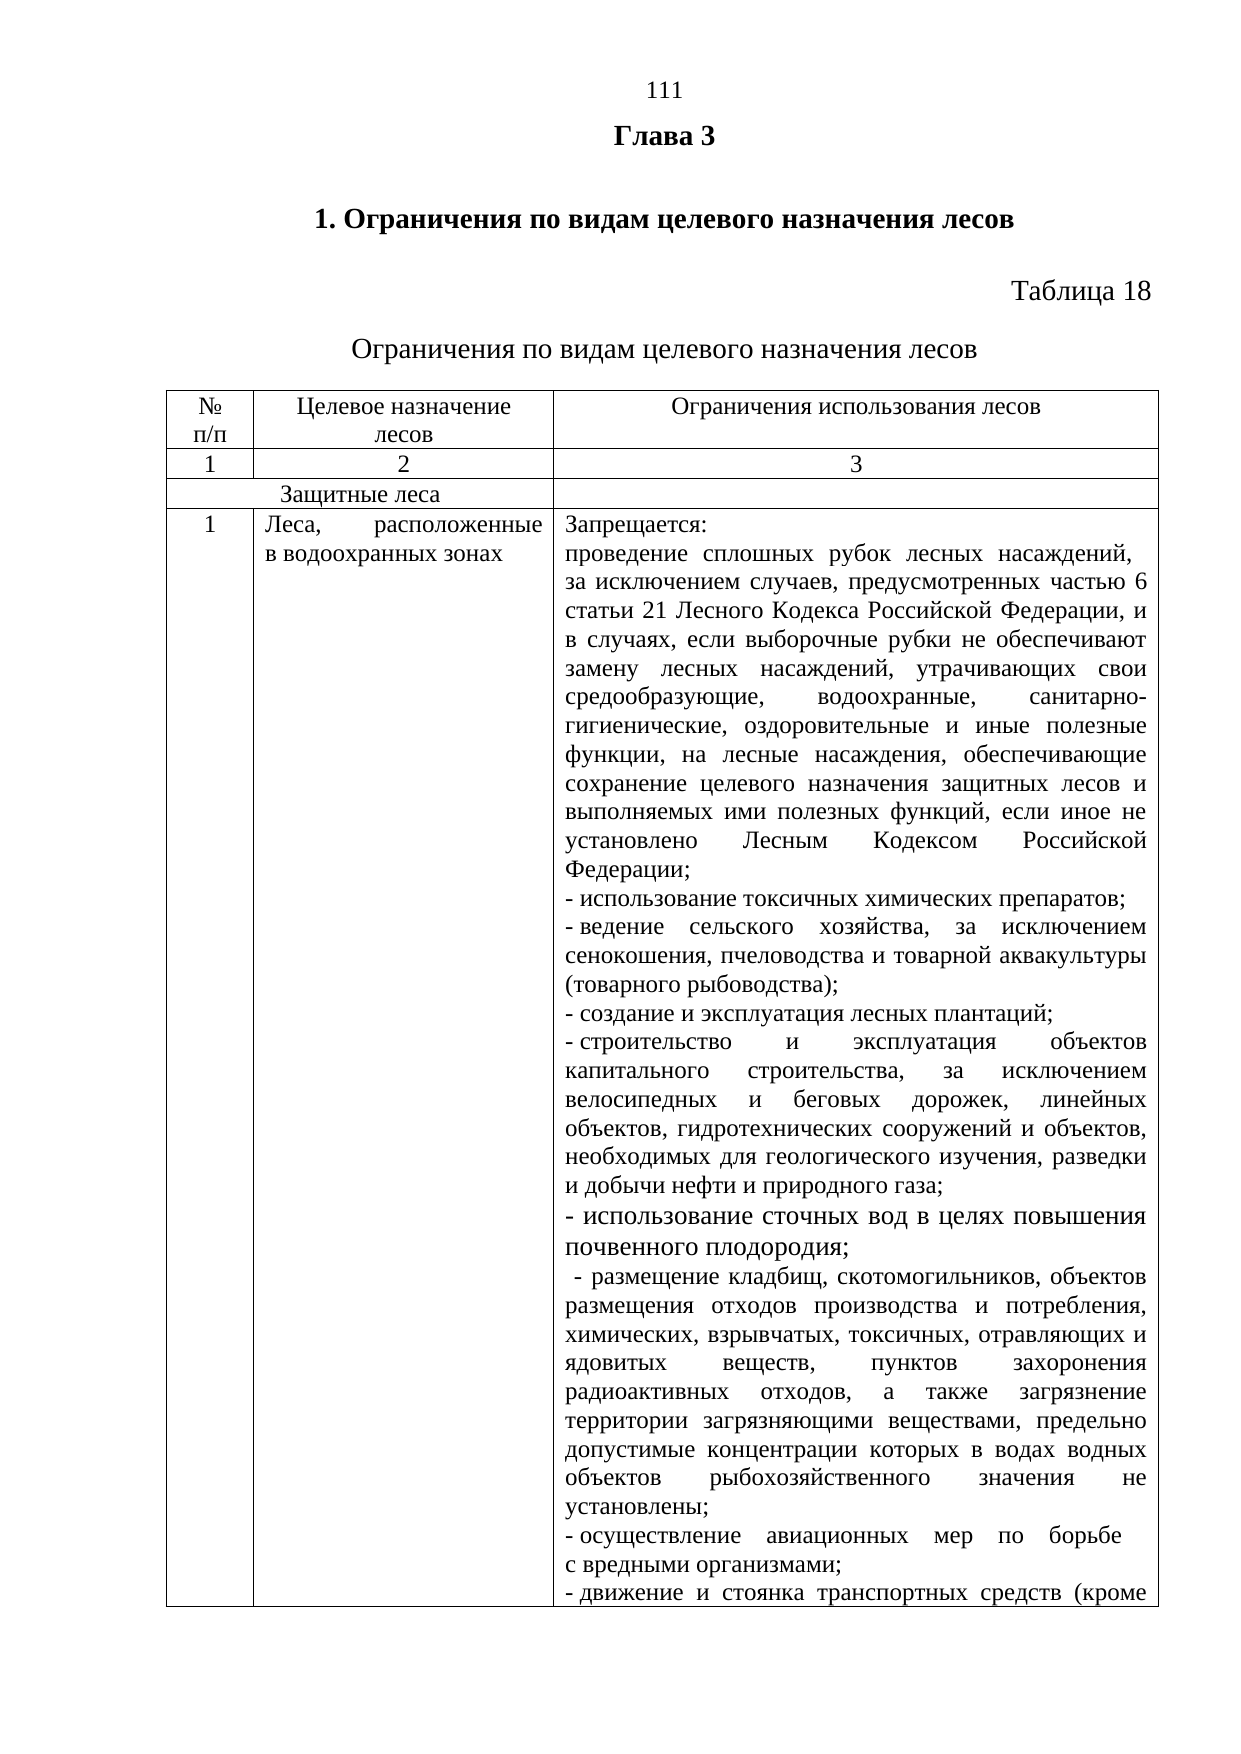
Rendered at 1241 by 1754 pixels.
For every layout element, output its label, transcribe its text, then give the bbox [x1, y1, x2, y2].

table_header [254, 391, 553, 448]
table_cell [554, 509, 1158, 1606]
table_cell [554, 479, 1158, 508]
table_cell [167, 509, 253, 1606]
text 1. Ограничения по видам целевого назначения лесов [177, 202, 1152, 235]
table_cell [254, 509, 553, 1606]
text Ограничения по видам целевого назначения лесов [177, 331, 1152, 365]
text Таблица 18 [177, 273, 1152, 306]
text Глава 3 [177, 118, 1152, 152]
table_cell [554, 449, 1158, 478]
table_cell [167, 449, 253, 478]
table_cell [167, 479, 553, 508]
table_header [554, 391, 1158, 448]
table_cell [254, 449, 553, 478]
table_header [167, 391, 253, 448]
